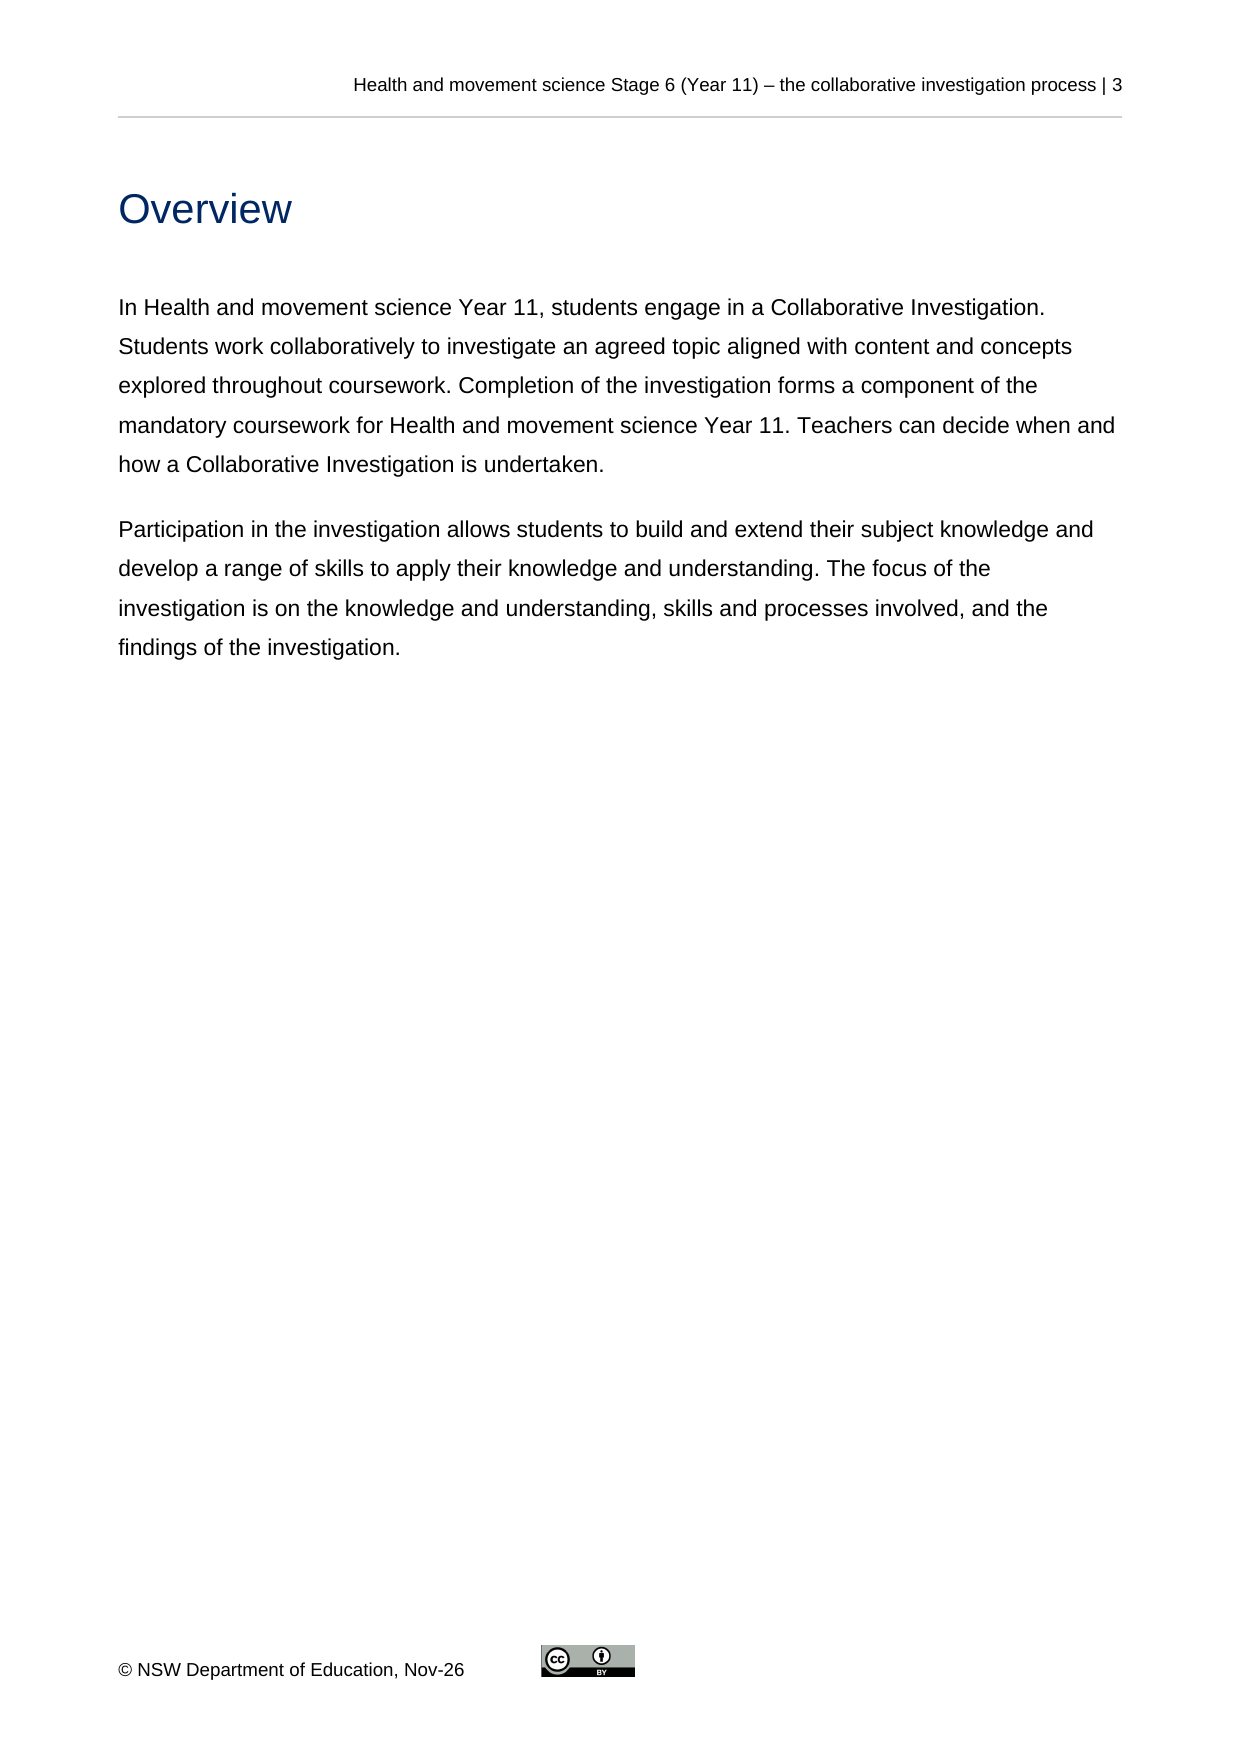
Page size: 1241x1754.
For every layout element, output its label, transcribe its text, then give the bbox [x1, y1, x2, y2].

picture [541, 1645, 635, 1677]
subtitle Overview [118, 184, 1122, 232]
text Participation in the investigation allows students to build and extend their subject knowledge and develop a range of skills to apply their knowledge and understanding. The focus of the investigation is on the knowledge and understanding, skills and processes involved, and the findings of the investigation. [118, 516, 1122, 661]
text In Health and movement science Year 11, students engage in a Collaborative Investigation. Students work collaboratively to investigate an agreed topic aligned with content and concepts explored throughout coursework. Completion of the investigation forms a component of the mandatory coursework for Health and movement science Year 11. Teachers can decide when and how a Collaborative Investigation is undertaken. [118, 293, 1122, 478]
